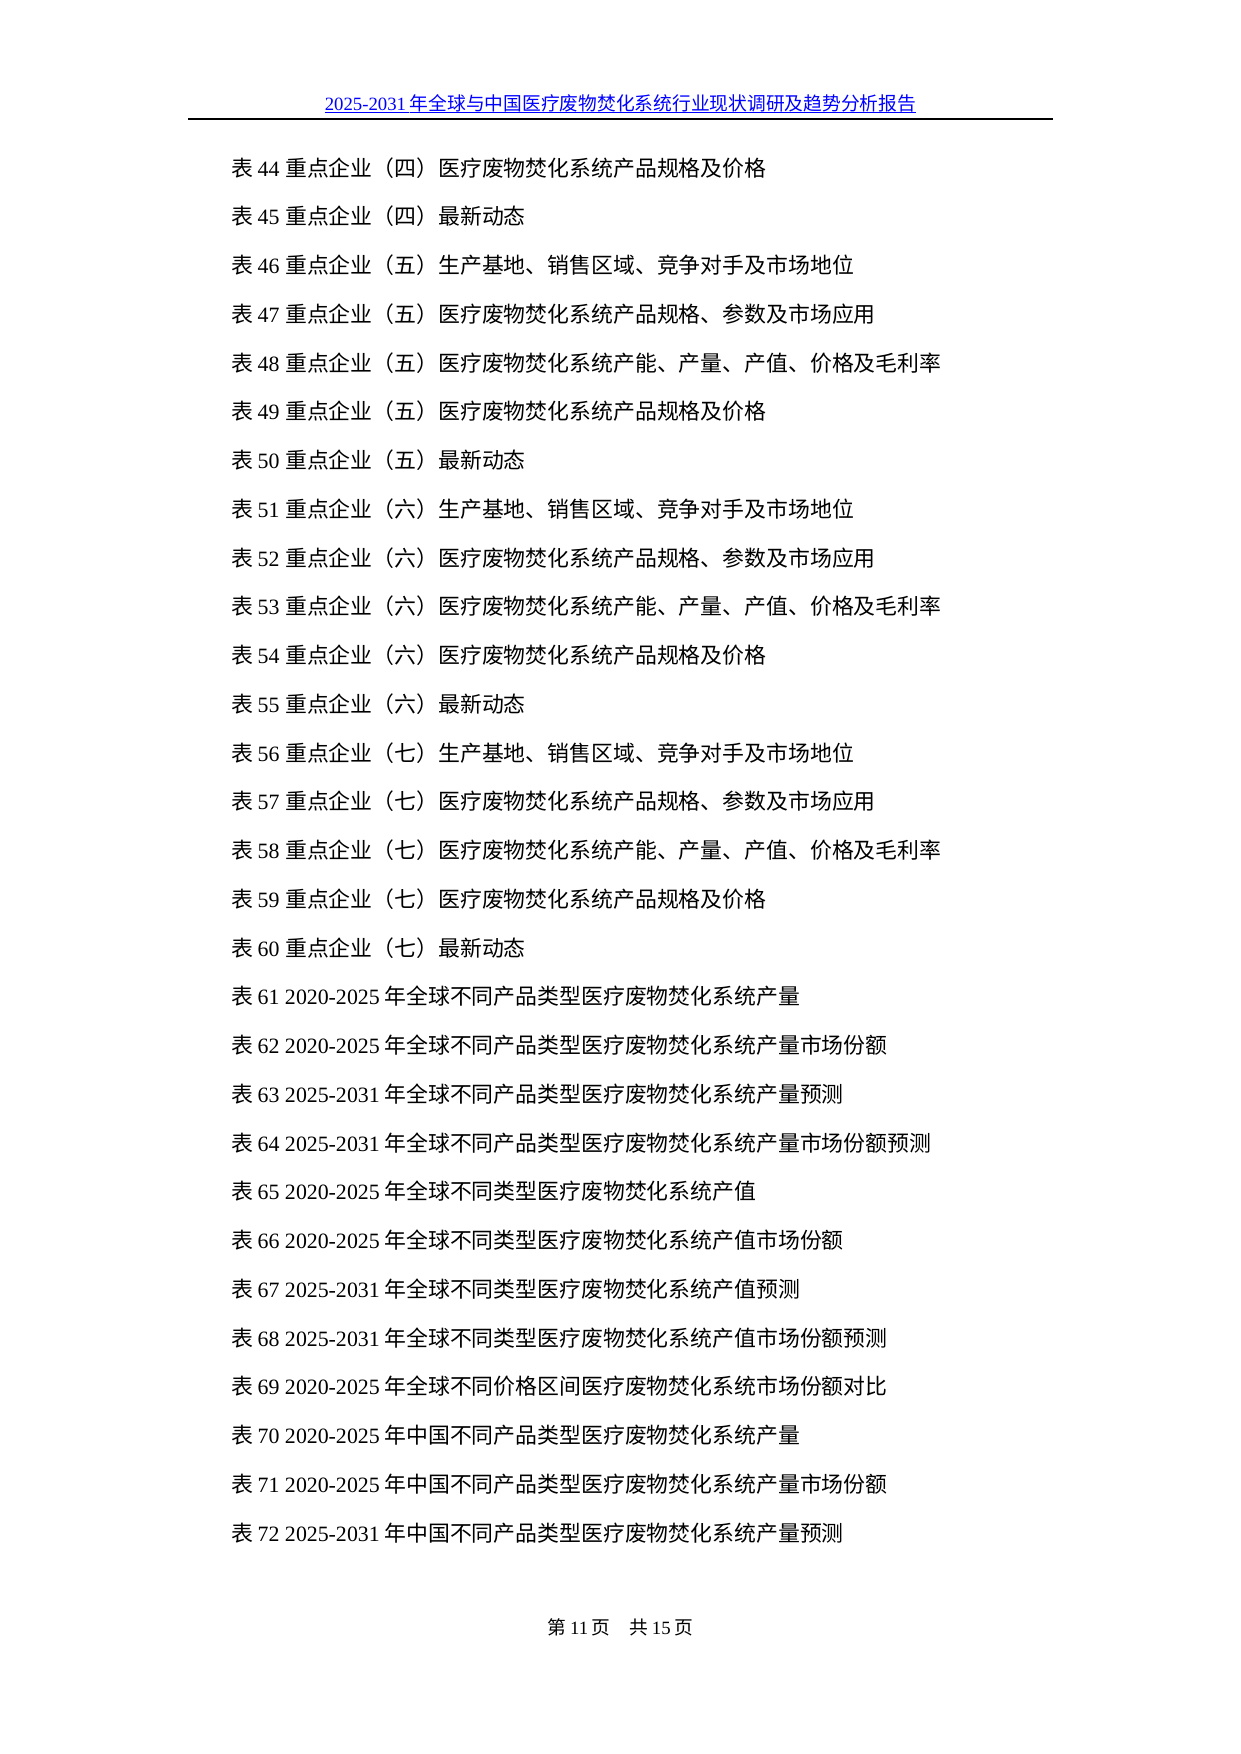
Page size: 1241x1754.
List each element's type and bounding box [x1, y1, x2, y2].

text [187, 150, 1053, 1548]
